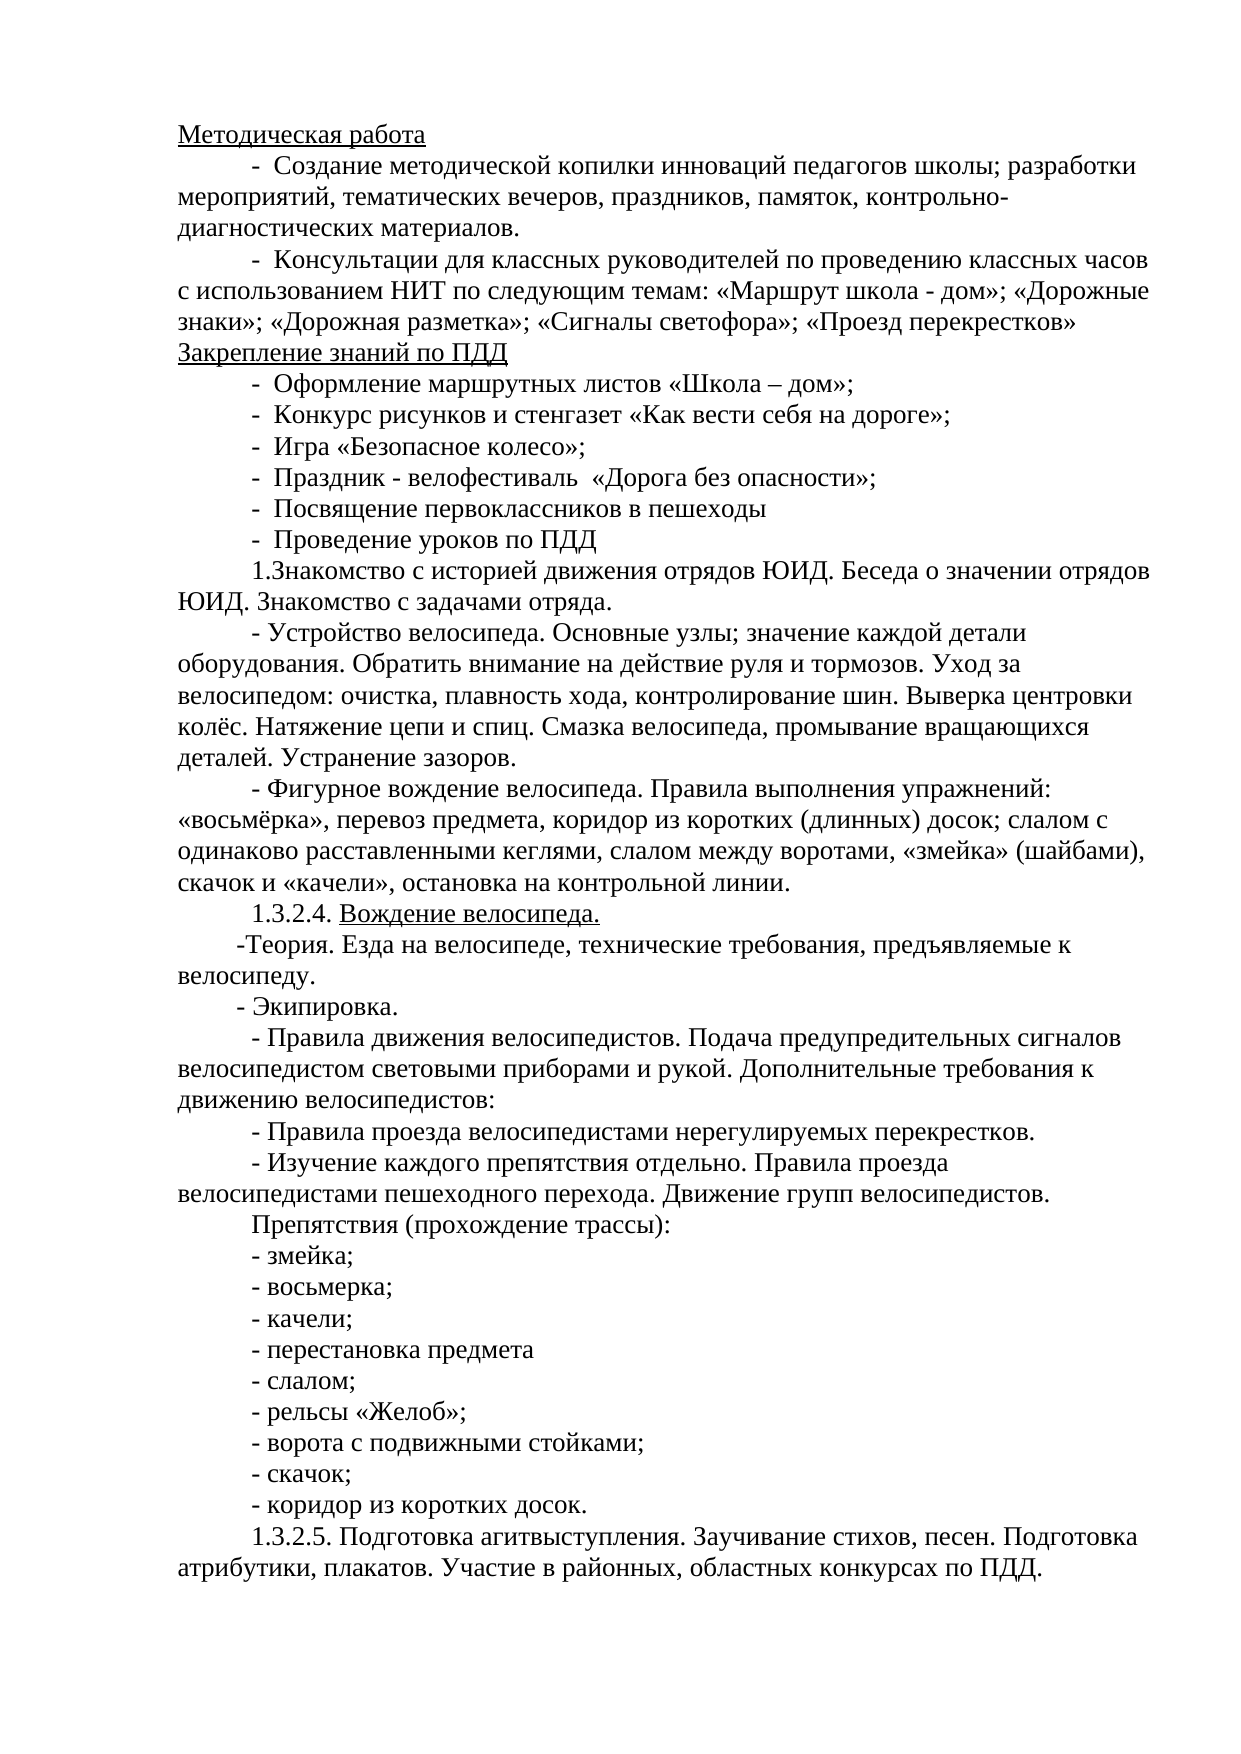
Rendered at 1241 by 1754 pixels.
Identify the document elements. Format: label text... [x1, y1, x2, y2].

text - рельсы «Желоб»; [177, 1395, 1152, 1426]
text - ворота с подвижными стойками; [177, 1426, 1152, 1457]
text 1.Знакомство с историей движения отрядов ЮИД. Беседа о значении отрядов ЮИД. Знакомство с задачами отряда. [177, 554, 1152, 616]
text - Правила движения велосипедистов. Подача предупредительных сигналов велосипедистом световыми приборами и рукой. Дополнительные требования к движению велосипедистов: [177, 1021, 1152, 1115]
text - Праздник - велофестиваль «Дорога без опасности»; [177, 461, 1152, 492]
text - качели; [177, 1302, 1152, 1333]
text - Проведение уроков по ПДД [177, 523, 1152, 554]
text - змейка; [177, 1239, 1152, 1271]
text - Изучение каждого препятствия отдельно. Правила проезда велосипедистами пешеходного перехода. Движение групп велосипедистов. [177, 1146, 1152, 1208]
text Препятствия (прохождение трассы): [177, 1208, 1152, 1239]
text - скачок; [177, 1457, 1152, 1488]
text - восьмерка; [177, 1271, 1152, 1302]
text Закрепление знаний по ПДД [177, 336, 1152, 367]
text - Консультации для классных руководителей по проведению классных часов с использованием НИТ по следующим темам: «Маршрут школа - дом»; «Дорожные знаки»; «Дорожная разметка»; «Сигналы светофора»; «Проезд перекрестков» [177, 243, 1152, 336]
text - Конкурс рисунков и стенгазет «Как вести себя на дороге»; [177, 398, 1152, 429]
text - Устройство велосипеда. Основные узлы; значение каждой детали оборудования. Обратить внимание на действие руля и тормозов. Уход за велосипедом: очистка, плавность хода, контролирование шин. Выверка центровки колёс. Натяжение цепи и спиц. Смазка велосипеда, промывание вращающихся деталей. Устранение зазоров. [177, 616, 1152, 772]
text - слалом; [177, 1364, 1152, 1395]
text -Теория. Езда на велосипеде, технические требования, предъявляемые к велосипеду. [177, 928, 1152, 990]
text - Создание методической копилки инноваций педагогов школы; разработки мероприятий, тематических вечеров, праздников, памяток, контрольно-диагностических материалов. [177, 149, 1152, 243]
text - перестановка предмета [177, 1333, 1152, 1364]
text - коридор из коротких досок. [177, 1488, 1152, 1520]
text - Посвящение первоклассников в пешеходы [177, 492, 1152, 523]
text - Экипировка. [177, 990, 1152, 1021]
text 1.3.2.4. Вождение велосипеда. [177, 897, 1152, 928]
text - Фигурное вождение велосипеда. Правила выполнения упражнений: «восьмёрка», перевоз предмета, коридор из коротких (длинных) досок; слалом с одинаково расставленными кеглями, слалом между воротами, «змейка» (шайбами), скачок и «качели», остановка на контрольной линии. [177, 772, 1152, 897]
text Методическая работа [177, 118, 1152, 149]
text 1.3.2.5. Подготовка агитвыступления. Заучивание стихов, песен. Подготовка атрибутики, плакатов. Участие в районных, областных конкурсах по ПДД. [177, 1520, 1152, 1582]
text - Оформление маршрутных листов «Школа – дом»; [177, 367, 1152, 398]
text - Игра «Безопасное колесо»; [177, 429, 1152, 461]
text - Правила проезда велосипедистами нерегулируемых перекрестков. [177, 1115, 1152, 1146]
